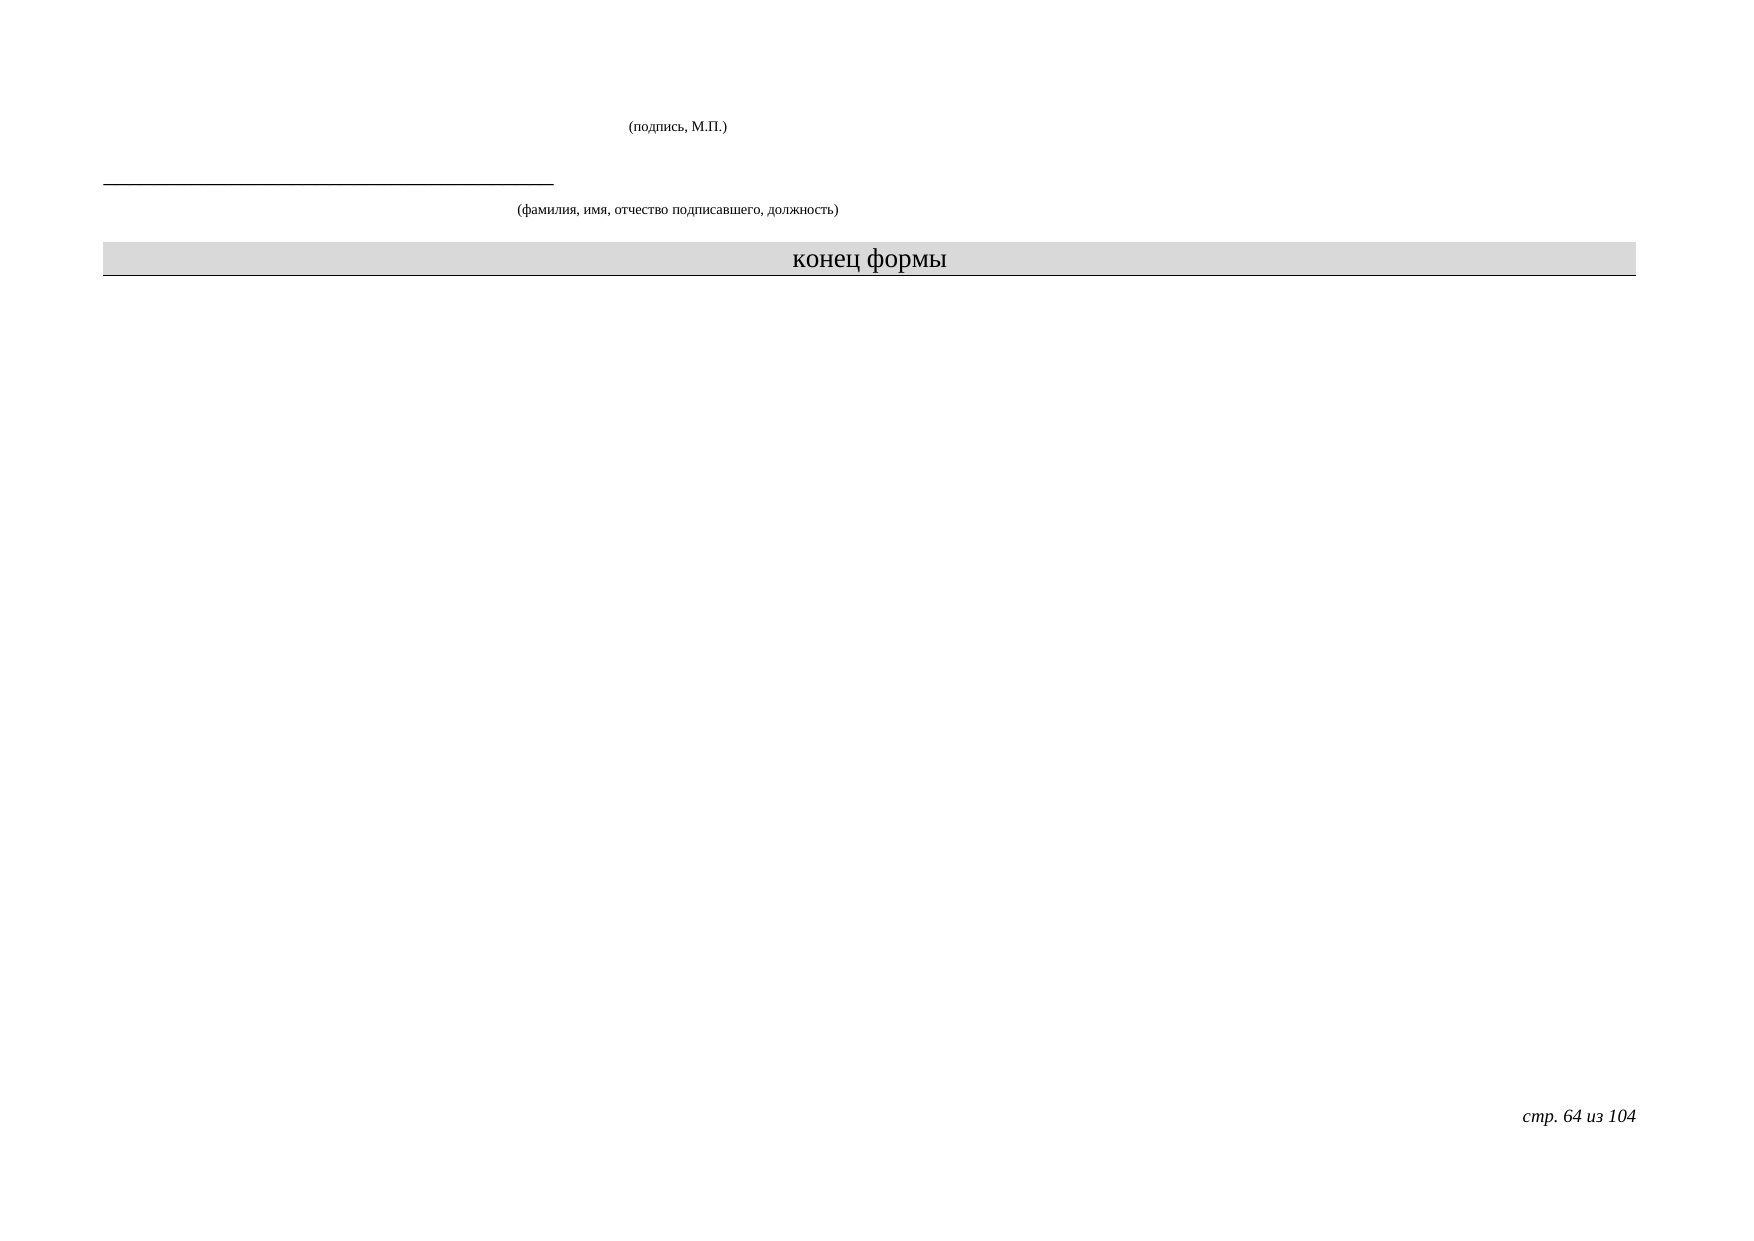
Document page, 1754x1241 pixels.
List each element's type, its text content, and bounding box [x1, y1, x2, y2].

text ____________________________________ [103, 159, 1636, 188]
text (фамилия, имя, отчество подписавшего, должность) [103, 201, 1252, 229]
text конец формы [103, 242, 1636, 275]
text (подпись, М.П.) [103, 118, 1252, 147]
